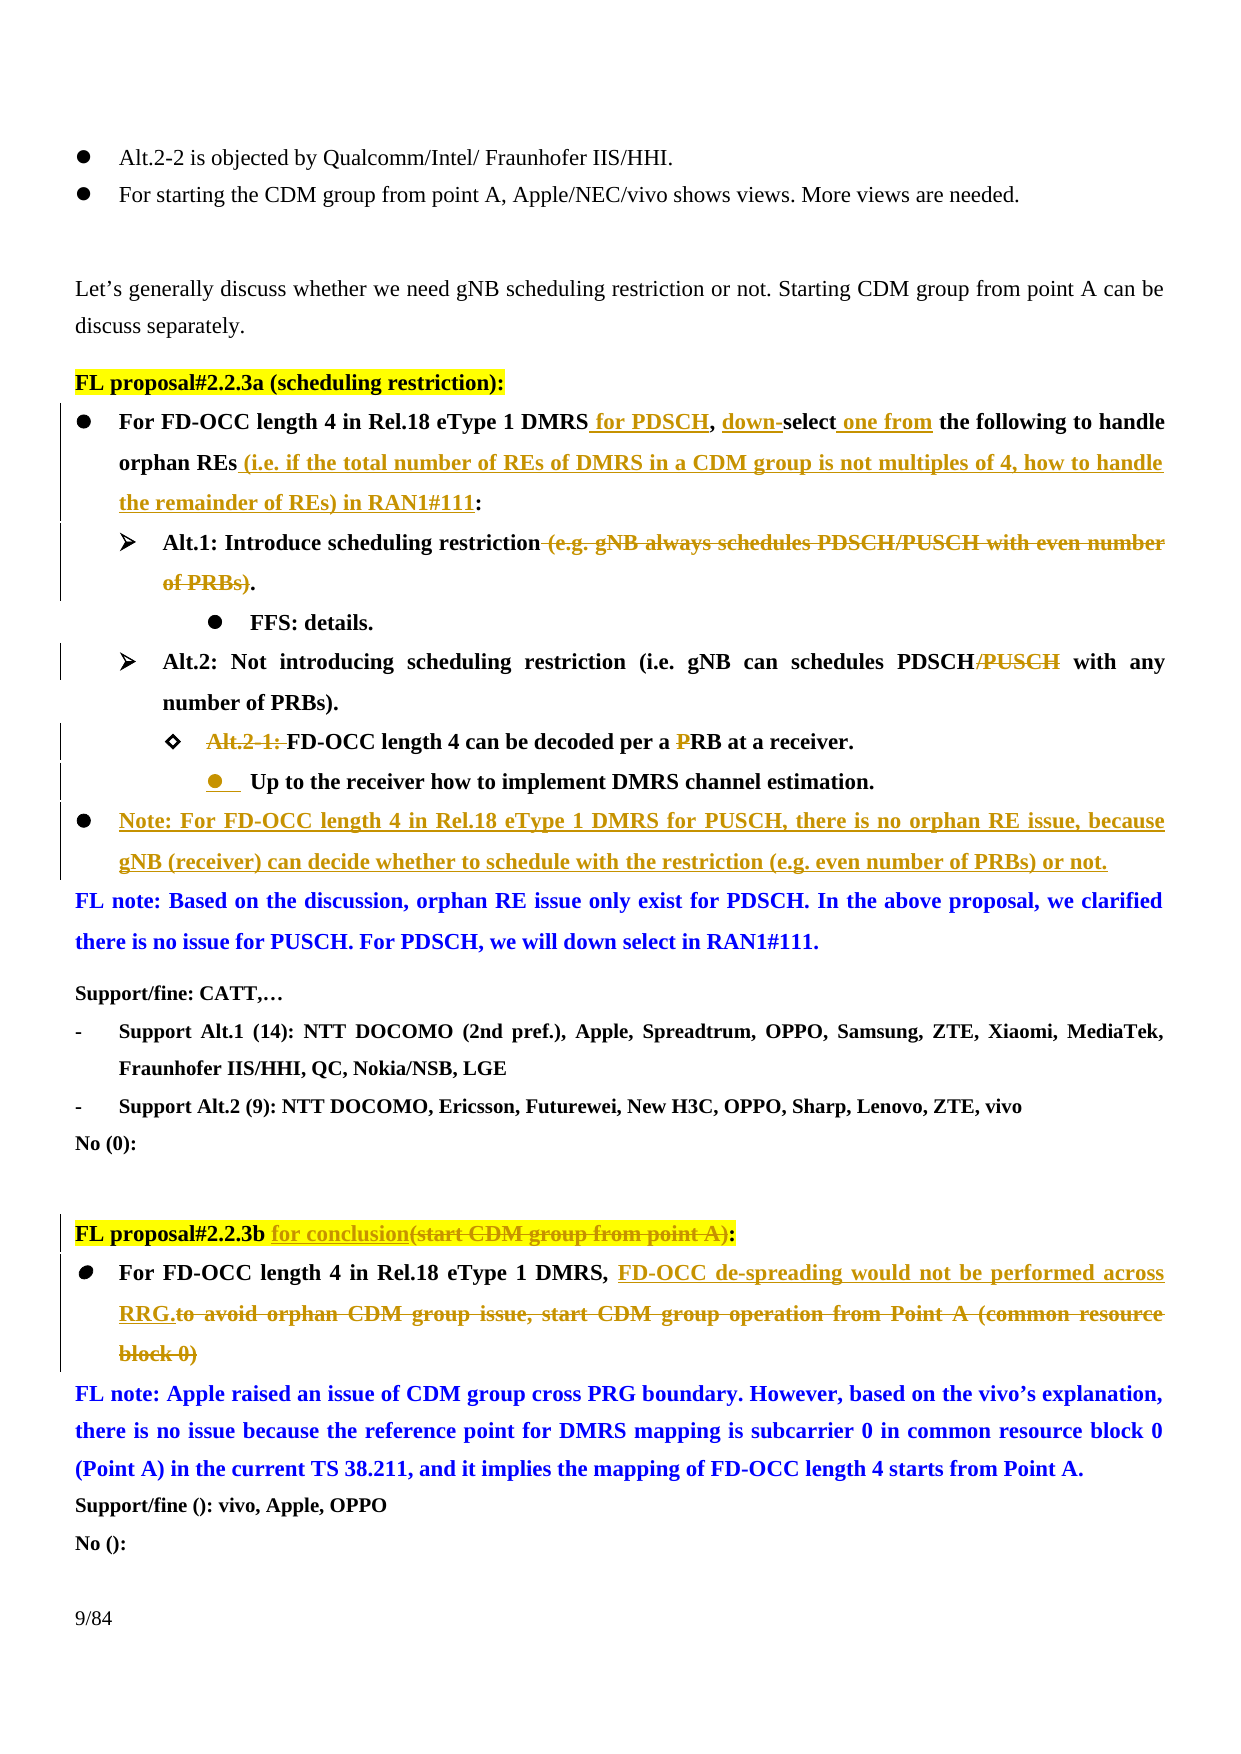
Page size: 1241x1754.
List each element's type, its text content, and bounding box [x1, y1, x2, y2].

list FFS: details. [206, 603, 1165, 641]
list Alt.2: Not introducing scheduling restriction (i.e. gNB can schedules PDSCH with any number of PRBs). [119, 643, 1165, 721]
text FL note: Apple raised an issue of CDM group cross PRG boundary. However, based on the vivo’s explanation, there is no issue because the reference point for DMRS mapping is subcarrier 0 in common resource block 0 (Point A) in the current TS 38.211, and it implies the mapping of FD-OCC length 4 starts from Point A. [75, 1374, 1165, 1487]
list Support Alt.1 (14): NTT DOCOMO (2nd pref.), Apple, Spreadtrum, OPPO, Samsung, ZTE, Xiaomi, MediaTek, Fraunhofer IIS/HHI, QC, Nokia/NSB, LGE [75, 1012, 1165, 1087]
text FL proposal#2.2.3b : [75, 1214, 1165, 1252]
list For starting the CDM group from point A, Apple/NEC/vivo shows views. More views are needed. [75, 176, 1165, 213]
list Alt.2-2 is objected by Qualcomm/Intel/ Fraunhofer IIS/HHI. [75, 138, 1165, 176]
list Alt.1: Introduce scheduling restriction. [119, 523, 1165, 601]
text No (0): [75, 1124, 1165, 1162]
list Up to the receiver how to implement DMRS channel estimation. [206, 762, 1165, 800]
list Support Alt.2 (9): NTT DOCOMO, Ericsson, Futurewei, New H3C, OPPO, Sharp, Lenovo, ZTE, vivo [75, 1087, 1165, 1124]
text FL note: Based on the discussion, orphan RE issue only exist for PDSCH. In the above proposal, we clarified there is no issue for PUSCH. For PDSCH, we will down select in RAN1#111. [75, 882, 1165, 960]
list For FD-OCC length 4 in Rel.18 eType 1 DMRS, [75, 1254, 1165, 1372]
text Support/fine: CATT,… [75, 974, 1165, 1012]
text Support/fine (): vivo, Apple, OPPO [75, 1487, 1165, 1524]
list For FD-OCC length 4 in Rel.18 eType 1 DMRS, select the following to handle orphan REs: [75, 403, 1165, 521]
text Let’s generally discuss whether we need gNB scheduling restriction or not. Starting CDM group from point A can be discuss separately. [75, 269, 1165, 344]
text No (): [75, 1524, 1165, 1562]
list FD-OCC length 4 can be decoded per a RB at a receiver. [162, 723, 1165, 760]
text FL proposal#2.2.3a (scheduling restriction): [75, 363, 1165, 401]
